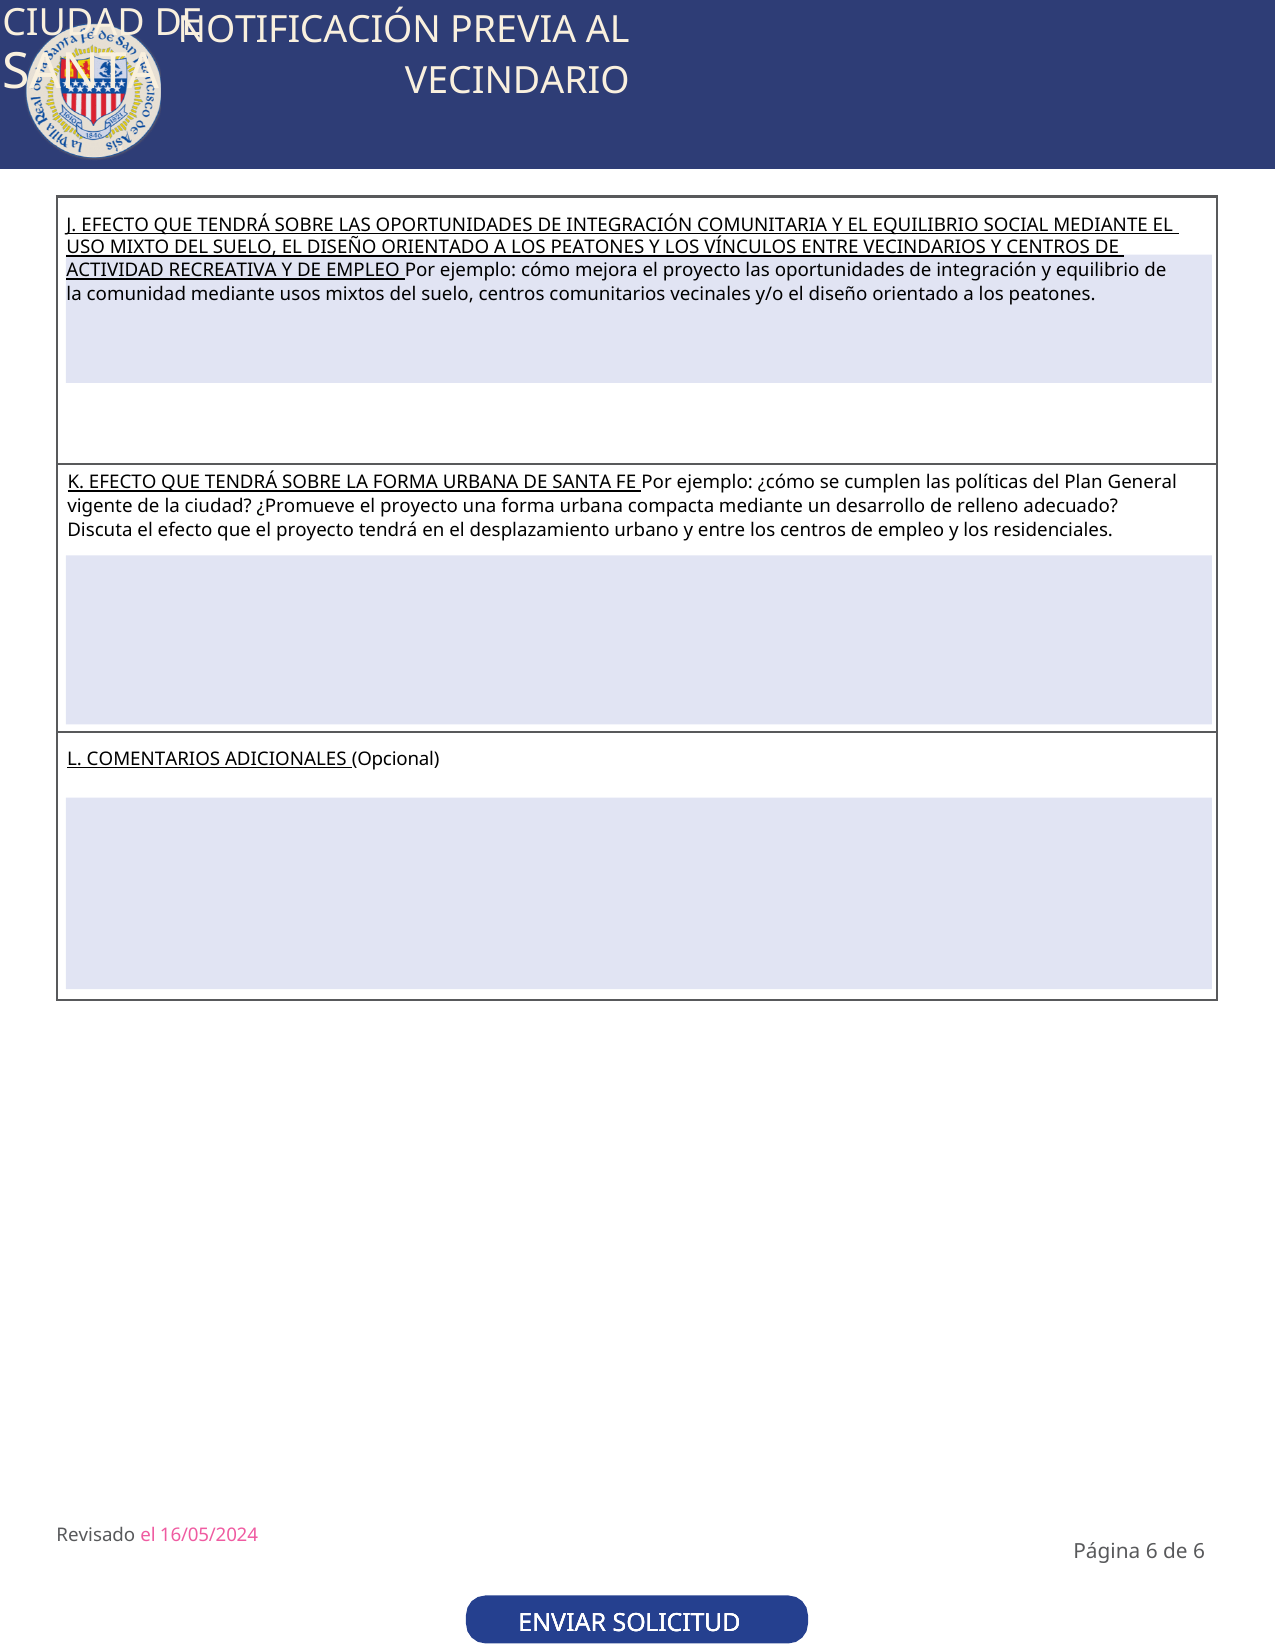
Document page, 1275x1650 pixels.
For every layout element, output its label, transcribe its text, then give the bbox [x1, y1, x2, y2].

table_cell K. EFECTO QUE TENDRÁ SOBRE LA FORMA URBANA DE SANTA FE Por ejemplo: ¿cómo se cumplen las políticas del Plan General vigente de la ciudad? ¿Promueve el proyecto una forma urbana compacta mediante un desarrollo de relleno adecuado? Discuta el efecto que el proyecto tendrá en el desplazamiento urbano y entre los centros de empleo y los residenciales. [58, 465, 1216, 731]
picture [23, 22, 161, 161]
picture [45, 22, 59, 32]
text Revisado el 16/05/2024 [56, 1521, 316, 1546]
picture [73, 22, 87, 32]
table_header J. EFECTO QUE TENDRÁ SOBRE LAS OPORTUNIDADES DE INTEGRACIÓN COMUNITARIA Y EL EQUILIBRIO SOCIAL MEDIANTE EL USO MIXTO DEL SUELO, EL DISEÑO ORIENTADO A LOS PEATONES Y LOS VÍNCULOS ENTRE VECINDARIOS Y CENTROS DE ACTIVIDAD RECREATIVA Y DE EMPLEO Por ejemplo: cómo mejora el proyecto las oportunidades de integración y equilibrio de la comunidad mediante usos mixtos del suelo, centros comunitarios vecinales y/o el diseño orientado a los peatones. [58, 198, 1216, 463]
table_cell L. COMENTARIOS ADICIONALES (Opcional) [58, 733, 1216, 998]
picture [124, 22, 138, 32]
text Página 6 de 6 [1073, 1536, 1231, 1564]
